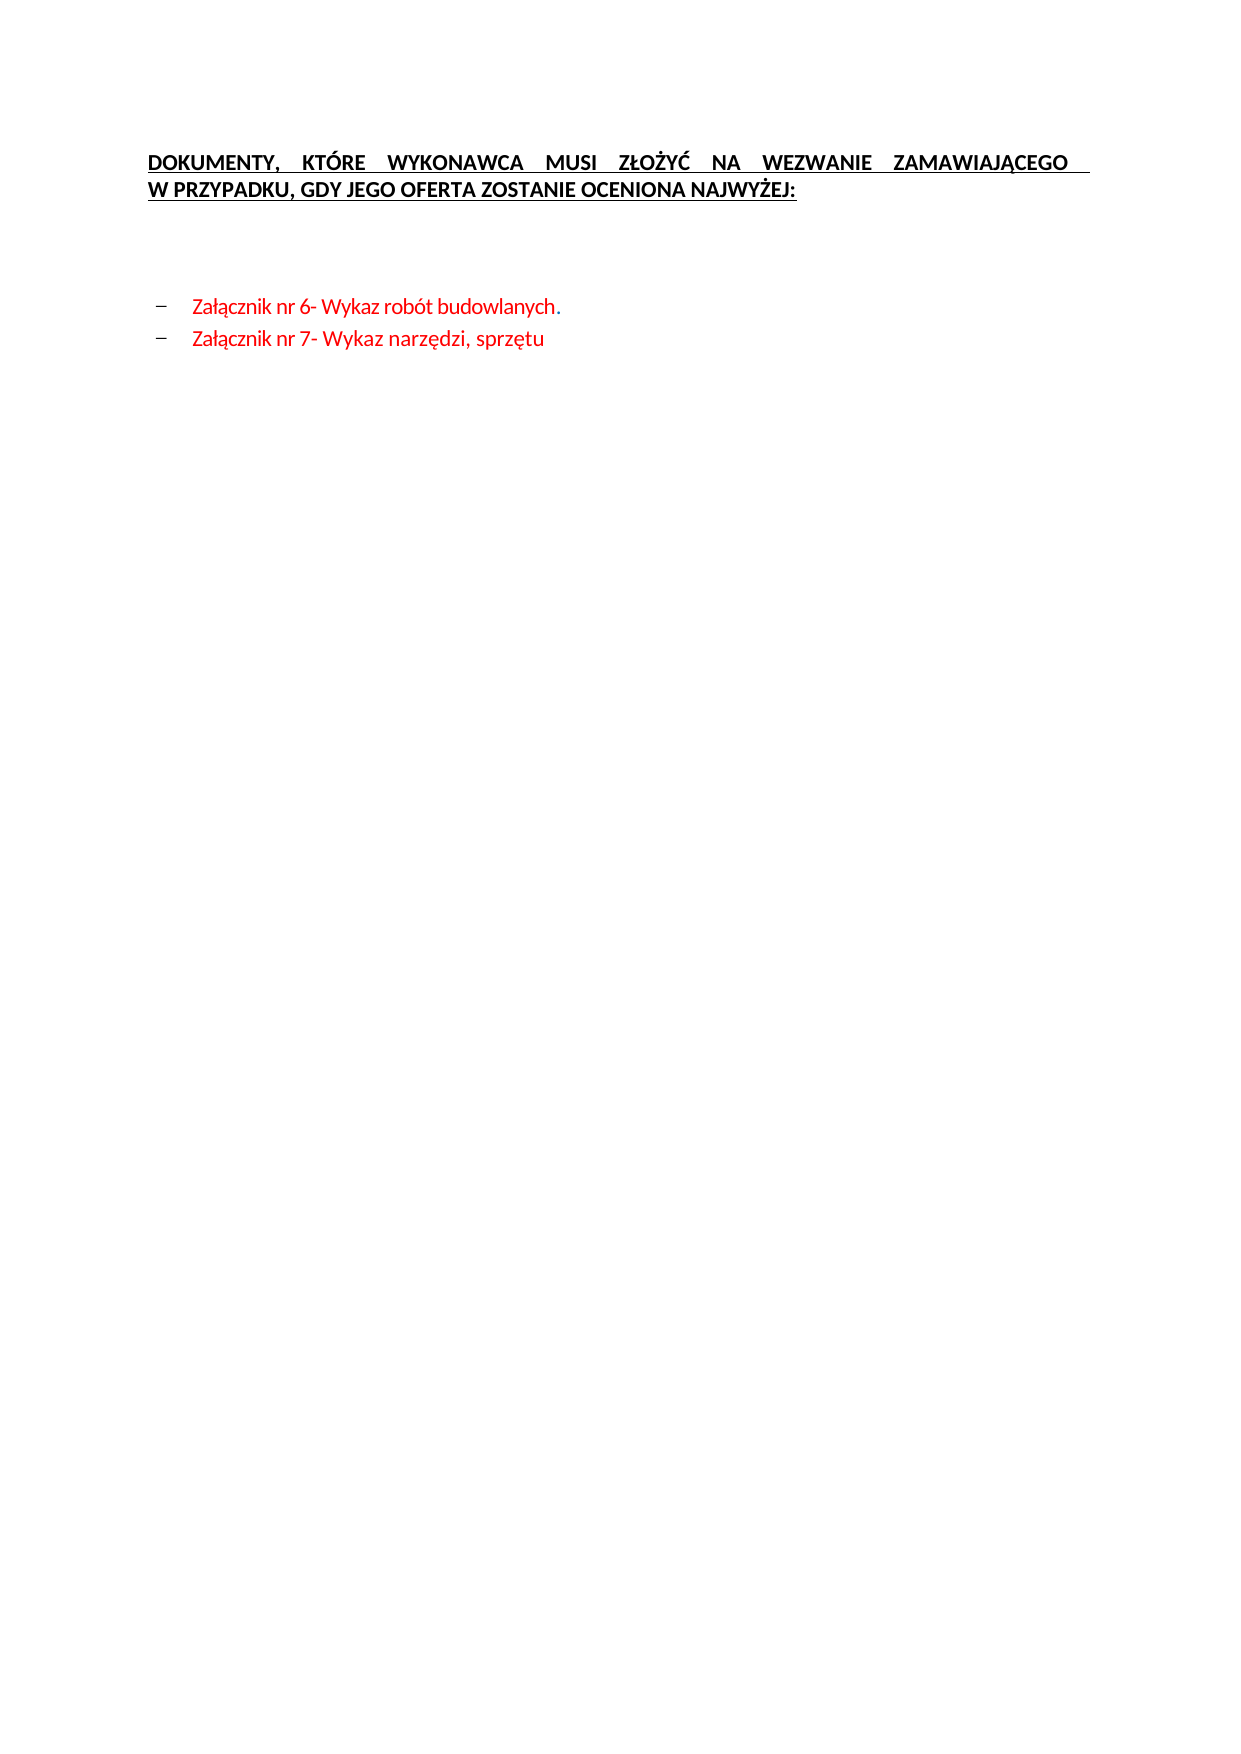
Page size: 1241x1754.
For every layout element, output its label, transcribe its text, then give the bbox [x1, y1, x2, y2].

text DOKUMENTY, KTÓRE WYKONAWCA MUSI ZŁOŻYĆ NA WEZWANIE ZAMAWIAJĄCEGO W PRZYPADKU, GDY JEGO OFERTA ZOSTANIE OCENIONA NAJWYŻEJ: [148, 148, 1090, 172]
text DOKUMENTY, KTÓRE WYKONAWCA MUSI ZŁOŻYĆ NA WEZWANIE ZAMAWIAJĄCEGO W PRZYPADKU, GDY JEGO OFERTA ZOSTANIE OCENIONA NAJWYŻEJ: [148, 173, 1090, 204]
list Załącznik nr 7- Wykaz narzędzi, sprzętu [154, 324, 1093, 352]
list Załącznik nr 6- Wykaz robót budowlanych. [154, 292, 1093, 320]
